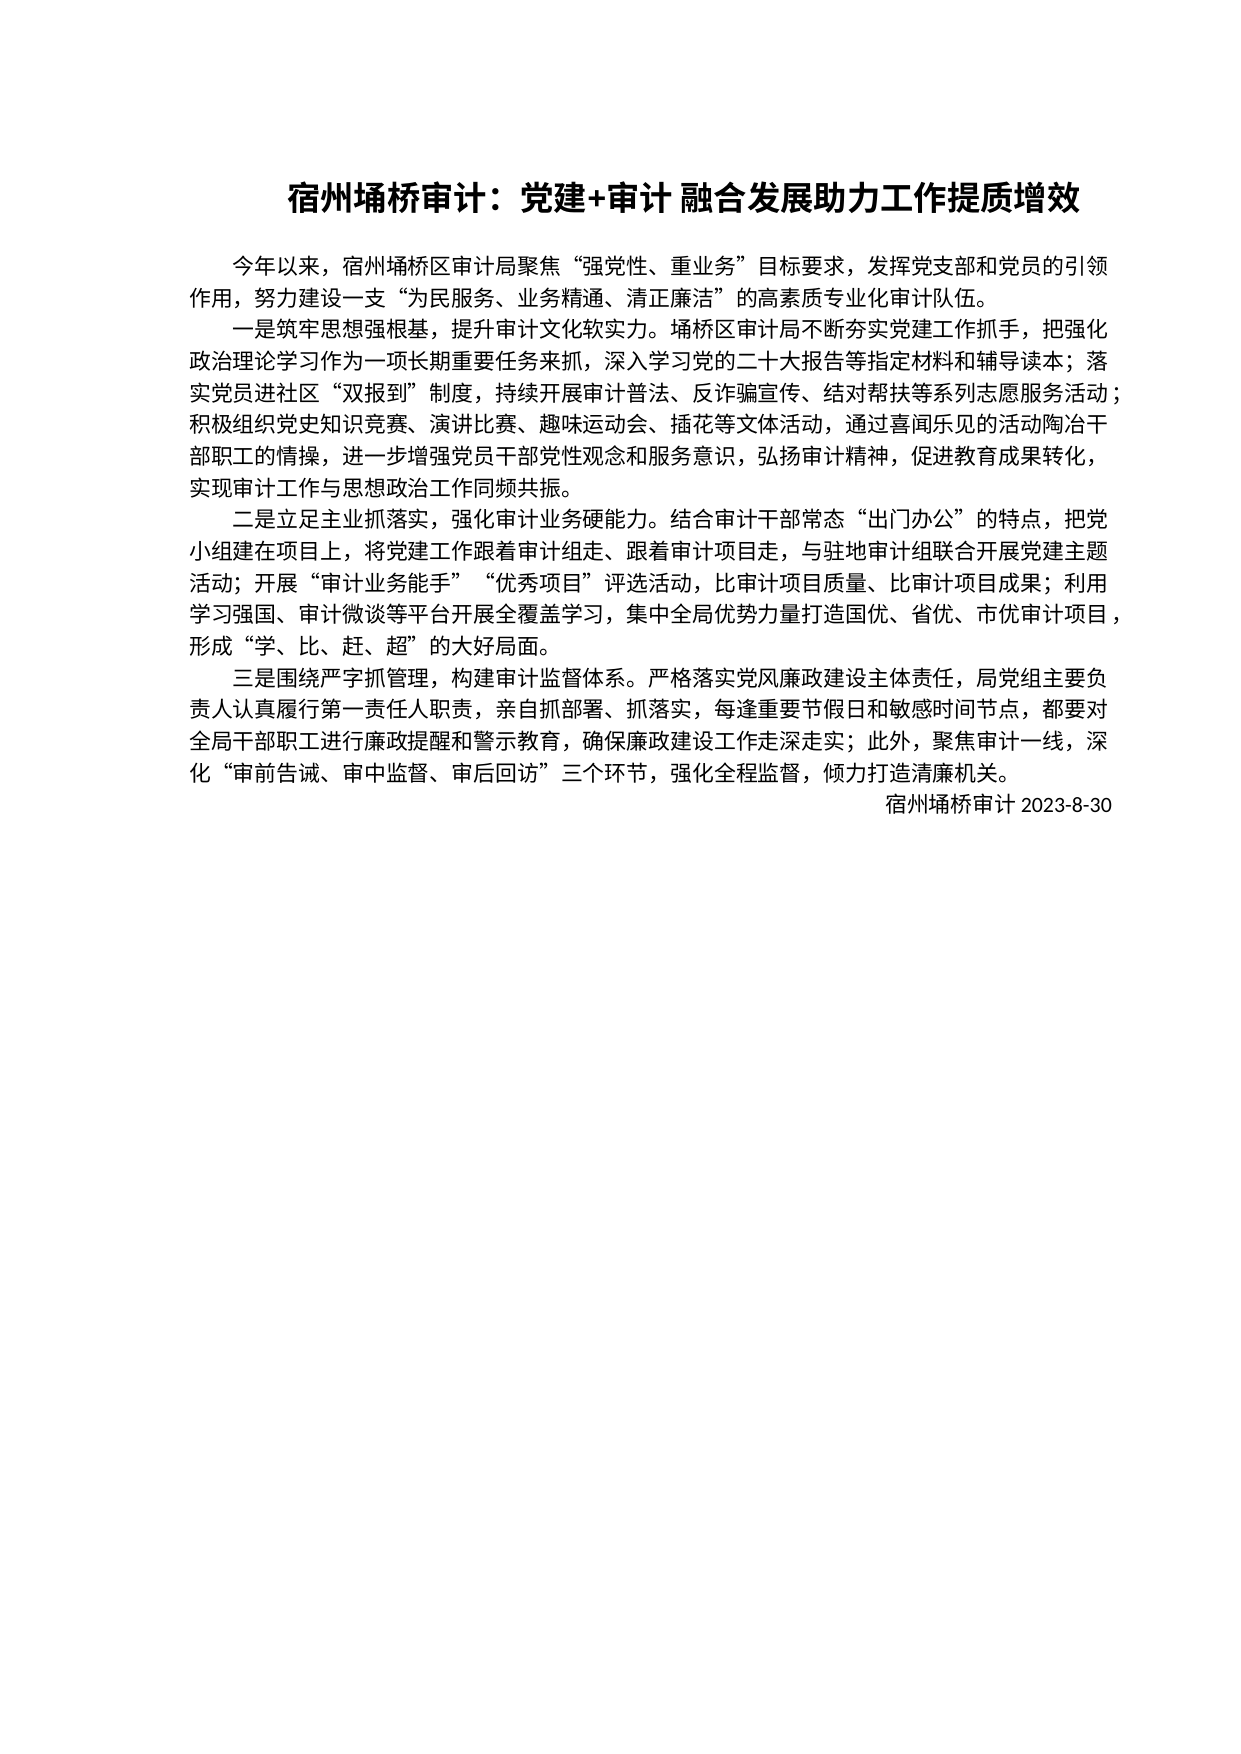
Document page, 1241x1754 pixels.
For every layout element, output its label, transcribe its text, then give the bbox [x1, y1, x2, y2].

text 一是筑牢思想强根基，提升审计文化软实力。埇桥区审计局不断夯实党建工作抓手，把强化政治理论学习作为一项长期重要任务来抓，深入学习党的二十大报告等指定材料和辅导读本；落实党员进社区“双报到”制度，持续开展审计普法、反诈骗宣传、结对帮扶等系列志愿服务活动；积极组织党史知识竞赛、演讲比赛、趣味运动会、插花等文体活动，通过喜闻乐见的活动陶冶干部职工的情操，进一步增强党员干部党性观念和服务意识，弘扬审计精神，促进教育成果转化，实现审计工作与思想政治工作同频共振。 [189, 312, 1111, 502]
text 宿州埇桥审计2023-8-30 [189, 787, 1111, 819]
text 二是立足主业抓落实，强化审计业务硬能力。结合审计干部常态“出门办公”的特点，把党小组建在项目上，将党建工作跟着审计组走、跟着审计项目走，与驻地审计组联合开展党建主题活动；开展“审计业务能手”“优秀项目”评选活动，比审计项目质量、比审计项目成果；利用学习强国、审计微谈等平台开展全覆盖学习，集中全局优势力量打造国优、省优、市优审计项目，形成“学、比、赶、超”的大好局面。 [189, 502, 1111, 661]
subtitle 宿州埇桥审计：党建+审计 融合发展助力工作提质增效 [189, 171, 1111, 220]
text 三是围绕严字抓管理，构建审计监督体系。严格落实党风廉政建设主体责任，局党组主要负责人认真履行第一责任人职责，亲自抓部署、抓落实，每逢重要节假日和敏感时间节点，都要对全局干部职工进行廉政提醒和警示教育，确保廉政建设工作走深走实；此外，聚焦审计一线，深化“审前告诫、审中监督、审后回访”三个环节，强化全程监督，倾力打造清廉机关。 [189, 661, 1111, 787]
text 今年以来，宿州埇桥区审计局聚焦“强党性、重业务”目标要求，发挥党支部和党员的引领作用，努力建设一支“为民服务、业务精通、清正廉洁”的高素质专业化审计队伍。 [189, 249, 1111, 312]
